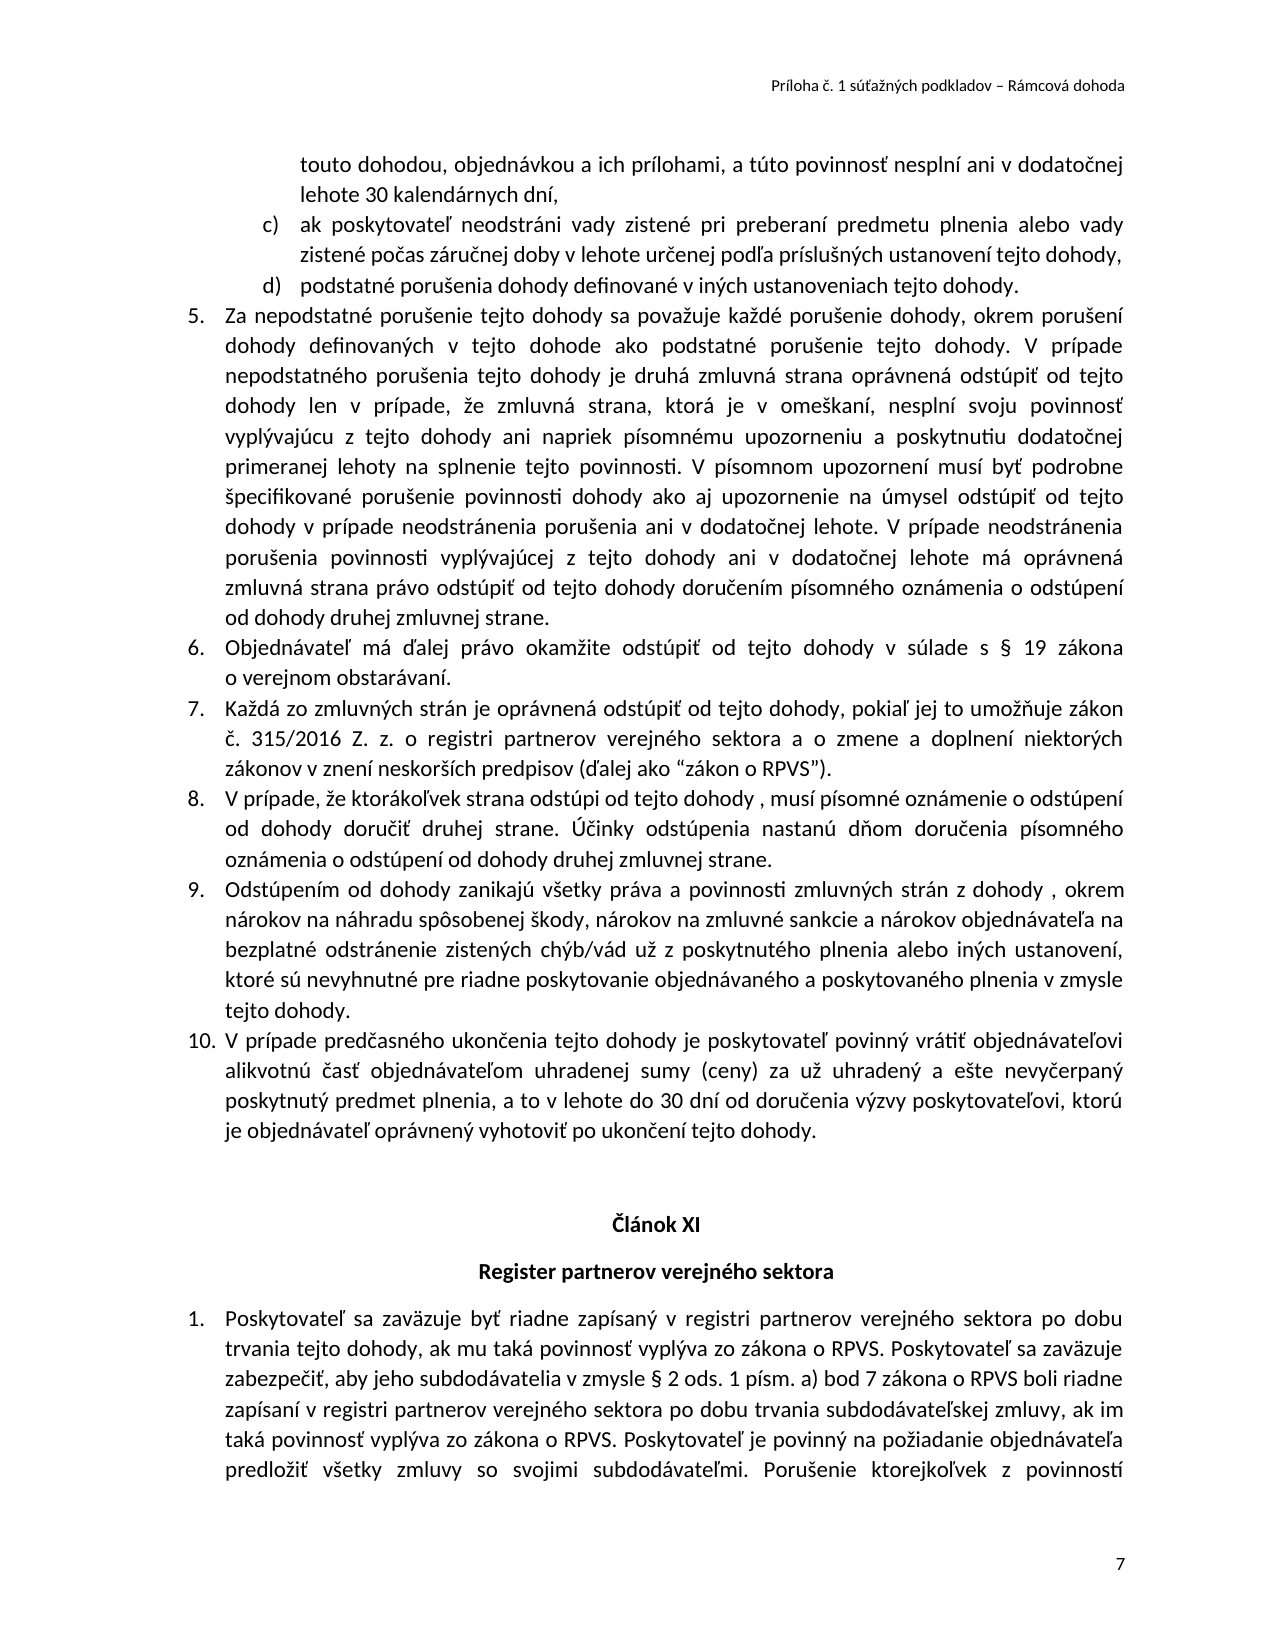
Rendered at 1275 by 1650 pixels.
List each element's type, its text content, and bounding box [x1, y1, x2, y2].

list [262, 150, 1125, 208]
text Článok XI [187, 1210, 1125, 1238]
list V prípade, že ktorákoľvek strana odstúpi od tejto dohody , musí písomné oznámenie o odstúpení od dohody doručiť druhej strane. Účinky odstúpenia nastanú dňom doručenia písomného oznámenia o odstúpení od dohody druhej zmluvnej strane. [187, 784, 1125, 873]
list V prípade predčasného ukončenia tejto dohody je poskytovateľ povinný vrátiť objednávateľovi alikvotnú časť objednávateľom uhradenej sumy (ceny) za už uhradený a ešte nevyčerpaný poskytnutý predmet plnenia, a to v lehote do 30 dní od doručenia výzvy poskytovateľovi, ktorú je objednávateľ oprávnený vyhotoviť po ukončení tejto dohody. [187, 1026, 1125, 1145]
list Každá zo zmluvných strán je oprávnená odstúpiť od tejto dohody, pokiaľ jej to umožňuje zákon č. 315/2016 Z. z. o registri partnerov verejného sektora a o zmene a doplnení niektorých zákonov v znení neskorších predpisov (ďalej ako “zákon o RPVS”). [187, 694, 1125, 782]
text Register partnerov verejného sektora [187, 1257, 1125, 1285]
list Objednávateľ má ďalej právo okamžite odstúpiť od tejto dohody v súlade s § 19 zákona o verejnom obstarávaní. [187, 633, 1125, 692]
list podstatné porušenia dohody definované v iných ustanoveniach tejto dohody. [262, 271, 1125, 299]
list ak poskytovateľ neodstráni vady zistené pri preberaní predmetu plnenia alebo vady zistené počas záručnej doby v lehote určenej podľa príslušných ustanovení tejto dohody, [262, 210, 1125, 269]
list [187, 1304, 1125, 1483]
list Odstúpením od dohody zanikajú všetky práva a povinnosti zmluvných strán z dohody , okrem nárokov na náhradu spôsobenej škody, nárokov na zmluvné sankcie a nárokov objednávateľa na bezplatné odstránenie zistených chýb/vád už z poskytnutého plnenia alebo iných ustanovení, ktoré sú nevyhnutné pre riadne poskytovanie objednávaného a poskytovaného plnenia v zmysle tejto dohody. [187, 875, 1125, 1024]
list Za nepodstatné porušenie tejto dohody sa považuje každé porušenie dohody, okrem porušení dohody definovaných v tejto dohode ako podstatné porušenie tejto dohody. V prípade nepodstatného porušenia tejto dohody je druhá zmluvná strana oprávnená odstúpiť od tejto dohody len v prípade, že zmluvná strana, ktorá je v omeškaní, nesplní svoju povinnosť vyplývajúcu z tejto dohody ani napriek písomnému upozorneniu a poskytnutiu dodatočnej primeranej lehoty na splnenie tejto povinnosti. V písomnom upozornení musí byť podrobne špecifikované porušenie povinnosti dohody ako aj upozornenie na úmysel odstúpiť od tejto dohody v prípade neodstránenia porušenia ani v dodatočnej lehote. V prípade neodstránenia porušenia povinnosti vyplývajúcej z tejto dohody ani v dodatočnej lehote má oprávnená zmluvná strana právo odstúpiť od tejto dohody doručením písomného oznámenia o odstúpení od dohody druhej zmluvnej strane. [187, 301, 1125, 631]
